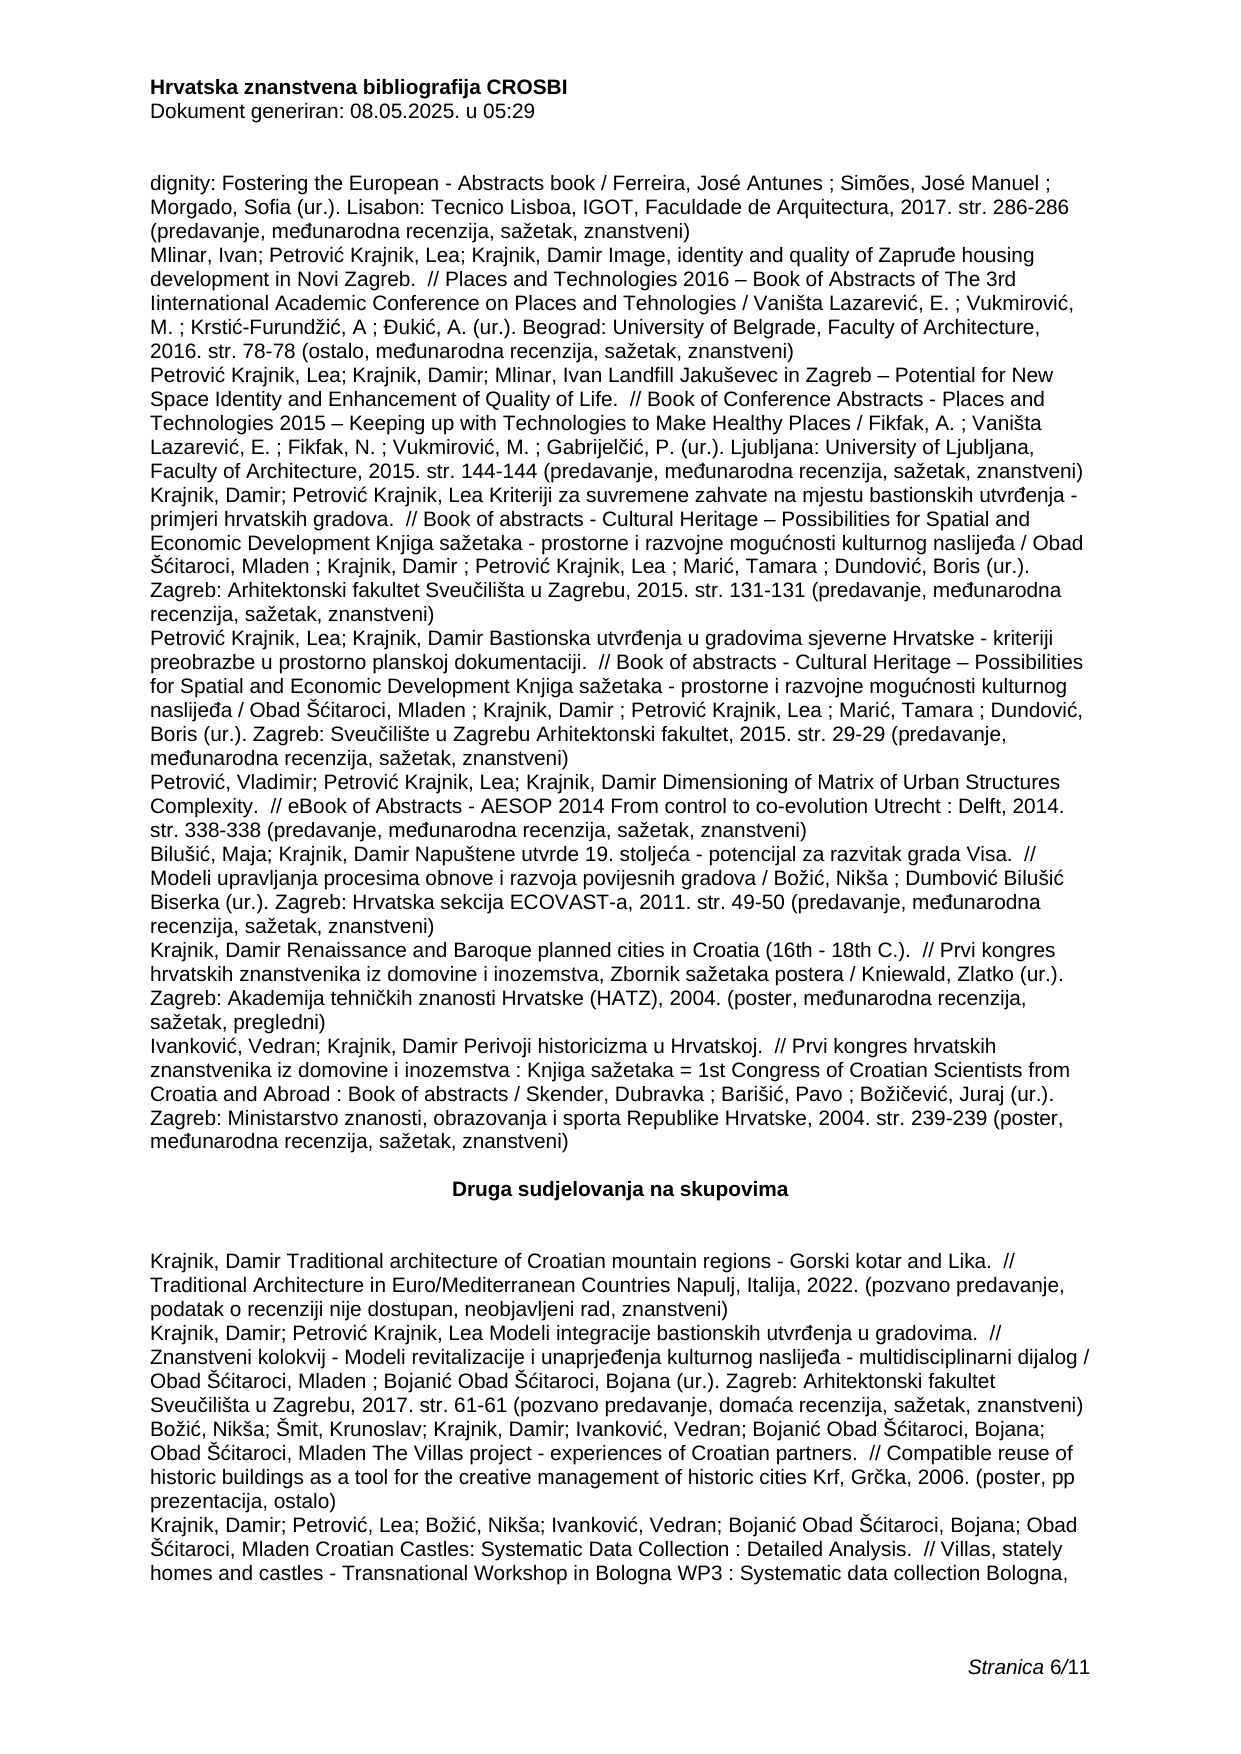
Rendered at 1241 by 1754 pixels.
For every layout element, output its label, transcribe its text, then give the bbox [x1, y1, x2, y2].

text Krajnik, Damir; Petrović Krajnik, Lea [150, 482, 1090, 626]
text Petrović Krajnik, Lea; Krajnik, Damir [150, 626, 1090, 770]
subtitle Druga sudjelovanja na skupovima [150, 1177, 1090, 1201]
text Petrović, Vladimir; Petrović Krajnik, Lea; Krajnik, Damir [150, 770, 1090, 842]
text Božić, Nikša; Šmit, Krunoslav; Krajnik, Damir; Ivanković, Vedran; Bojanić Obad Šćitaroci, Bojana; Obad Šćitaroci, Mladen [150, 1417, 1090, 1513]
text Krajnik, Damir; Petrović Krajnik, Lea [150, 1321, 1090, 1417]
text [150, 171, 1090, 243]
text Krajnik, Damir [150, 1249, 1090, 1321]
text Petrović Krajnik, Lea; Krajnik, Damir; Mlinar, Ivan [150, 363, 1090, 482]
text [150, 1513, 1090, 1584]
text Bilušić, Maja; Krajnik, Damir [150, 842, 1090, 938]
text Krajnik, Damir [150, 938, 1090, 1033]
text Ivanković, Vedran; Krajnik, Damir [150, 1033, 1090, 1153]
text Mlinar, Ivan; Petrović Krajnik, Lea; Krajnik, Damir [150, 243, 1090, 363]
